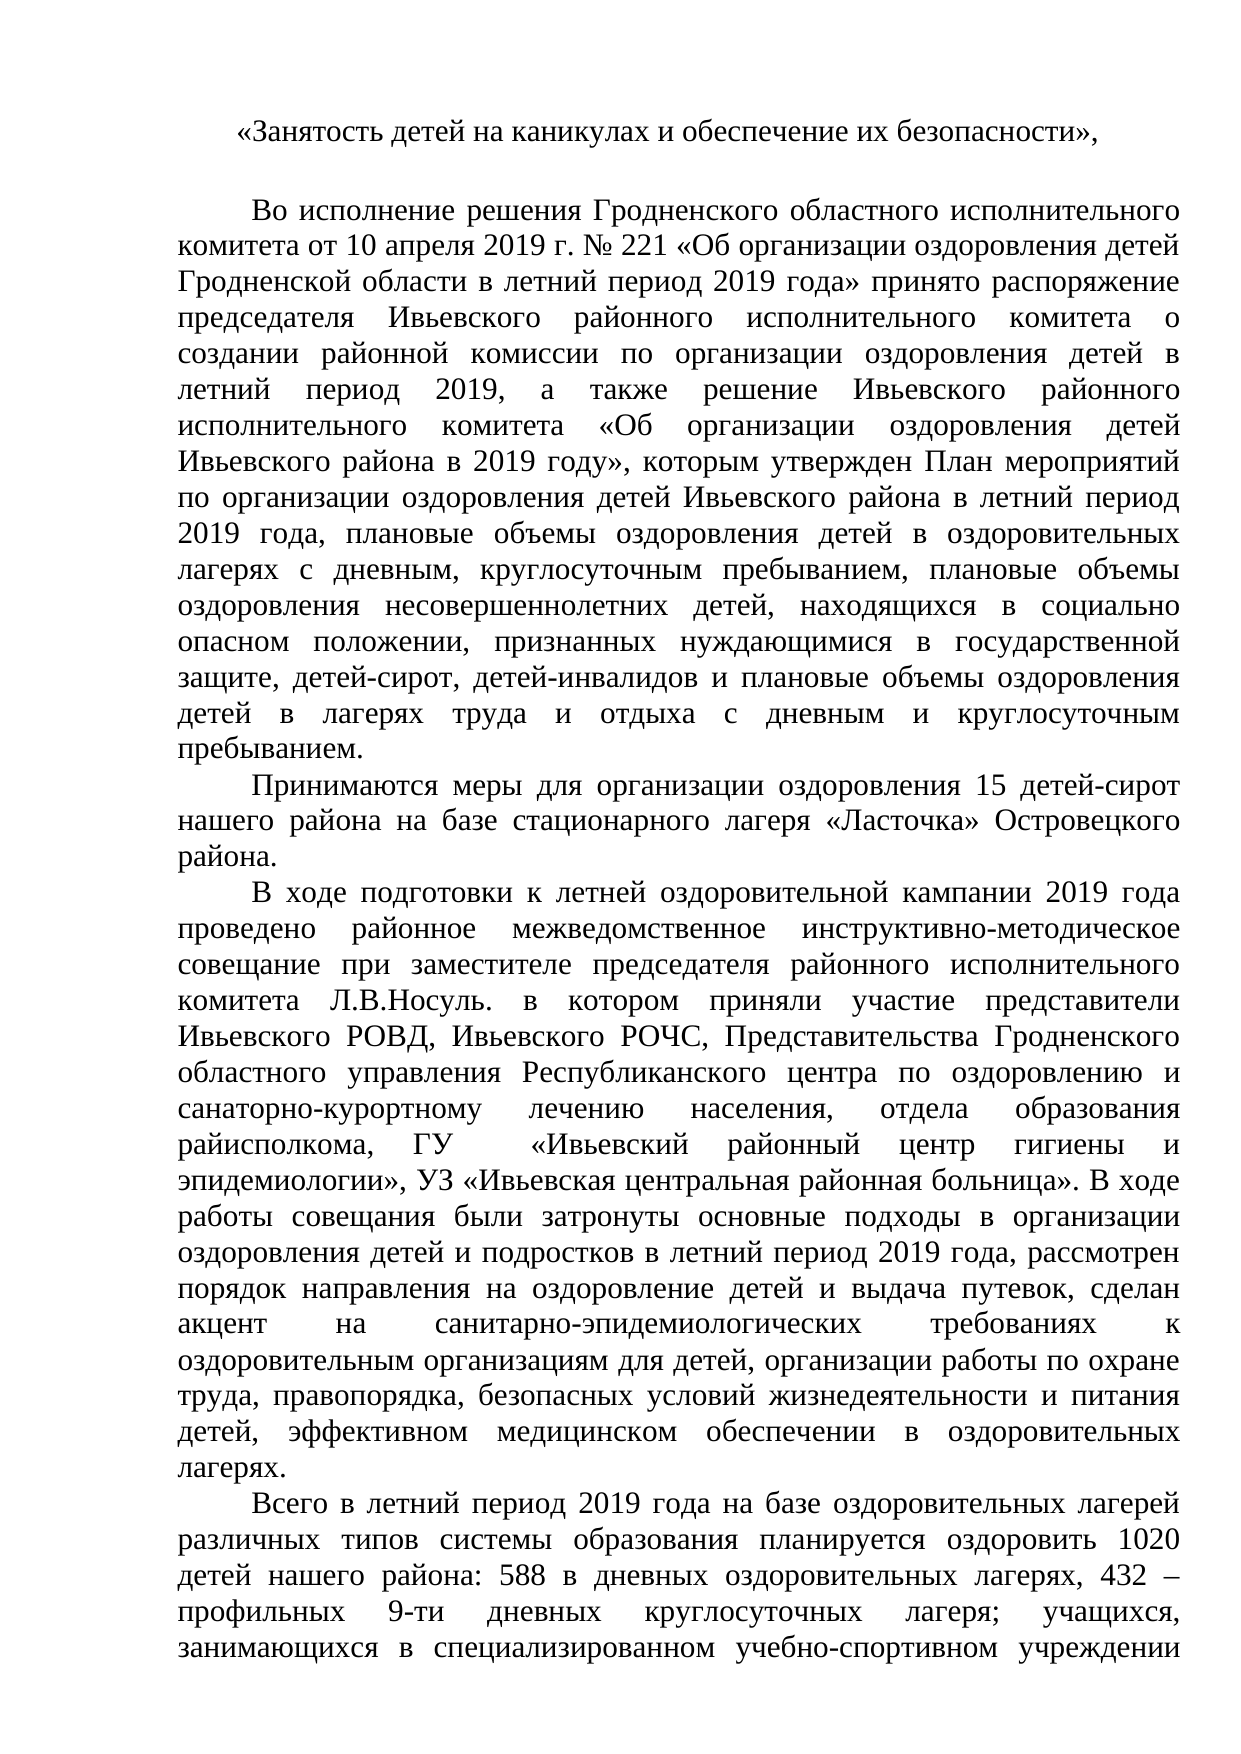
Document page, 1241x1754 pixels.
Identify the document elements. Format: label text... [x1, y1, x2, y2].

text В ходе подготовки к летней оздоровительной кампании 2019 года проведено районное межведомственное инструктивно-методическое совещание при заместителе председателя районного исполнительного комитета Л.В.Носуль. в котором приняли участие представители Ивьевского РОВД, Ивьевского РОЧС, Представительства Гродненского областного управления Республиканского центра по оздоровлению и санаторно-курортному лечению населения, отдела образования райисполкома, ГУ «Ивьевский районный центр гигиены и эпидемиологии», УЗ «Ивьевская центральная районная больница». В ходе работы совещания были затронуты основные подходы в организации оздоровления детей и подростков в летний период 2019 года, рассмотрен порядок направления на оздоровление детей и выдача путевок, сделан акцент на санитарно-эпидемиологических требованиях к оздоровительным организациям для детей, организации работы по охране труда, правопорядка, безопасных условий жизнедеятельности и питания детей, эффективном медицинском обеспечении в оздоровительных лагерях. [177, 873, 1181, 1484]
text Принимаются меры для организации оздоровления 15 детей-сирот нашего района на базе стационарного лагеря «Ласточка» Островецкого района. [177, 766, 1181, 873]
text Во исполнение решения Гродненского областного исполнительного комитета от 10 апреля 2019 г. № 221 «Об организации оздоровления детей Гродненской области в летний период 2019 года» принято распоряжение председателя Ивьевского районного исполнительного комитета о создании районной комиссии по организации оздоровления детей в летний период 2019, а также решение Ивьевского районного исполнительного комитета «Об организации оздоровления детей Ивьевского района в 2019 году», которым утвержден План мероприятий по организации оздоровления детей Ивьевского района в летний период 2019 года, плановые объемы оздоровления детей в оздоровительных лагерях с дневным, круглосуточным пребыванием, плановые объемы оздоровления несовершеннолетних детей, находящихся в социально опасном положении, признанных нуждающимися в государственной защите, детей-сирот, детей-инвалидов и плановые объемы оздоровления детей в лагерях труда и отдыха с дневным и круглосуточным пребыванием. [177, 191, 1181, 766]
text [177, 1484, 1181, 1664]
text «Занятость детей на каникулах и обеспечение их безопасности», [177, 112, 1181, 148]
